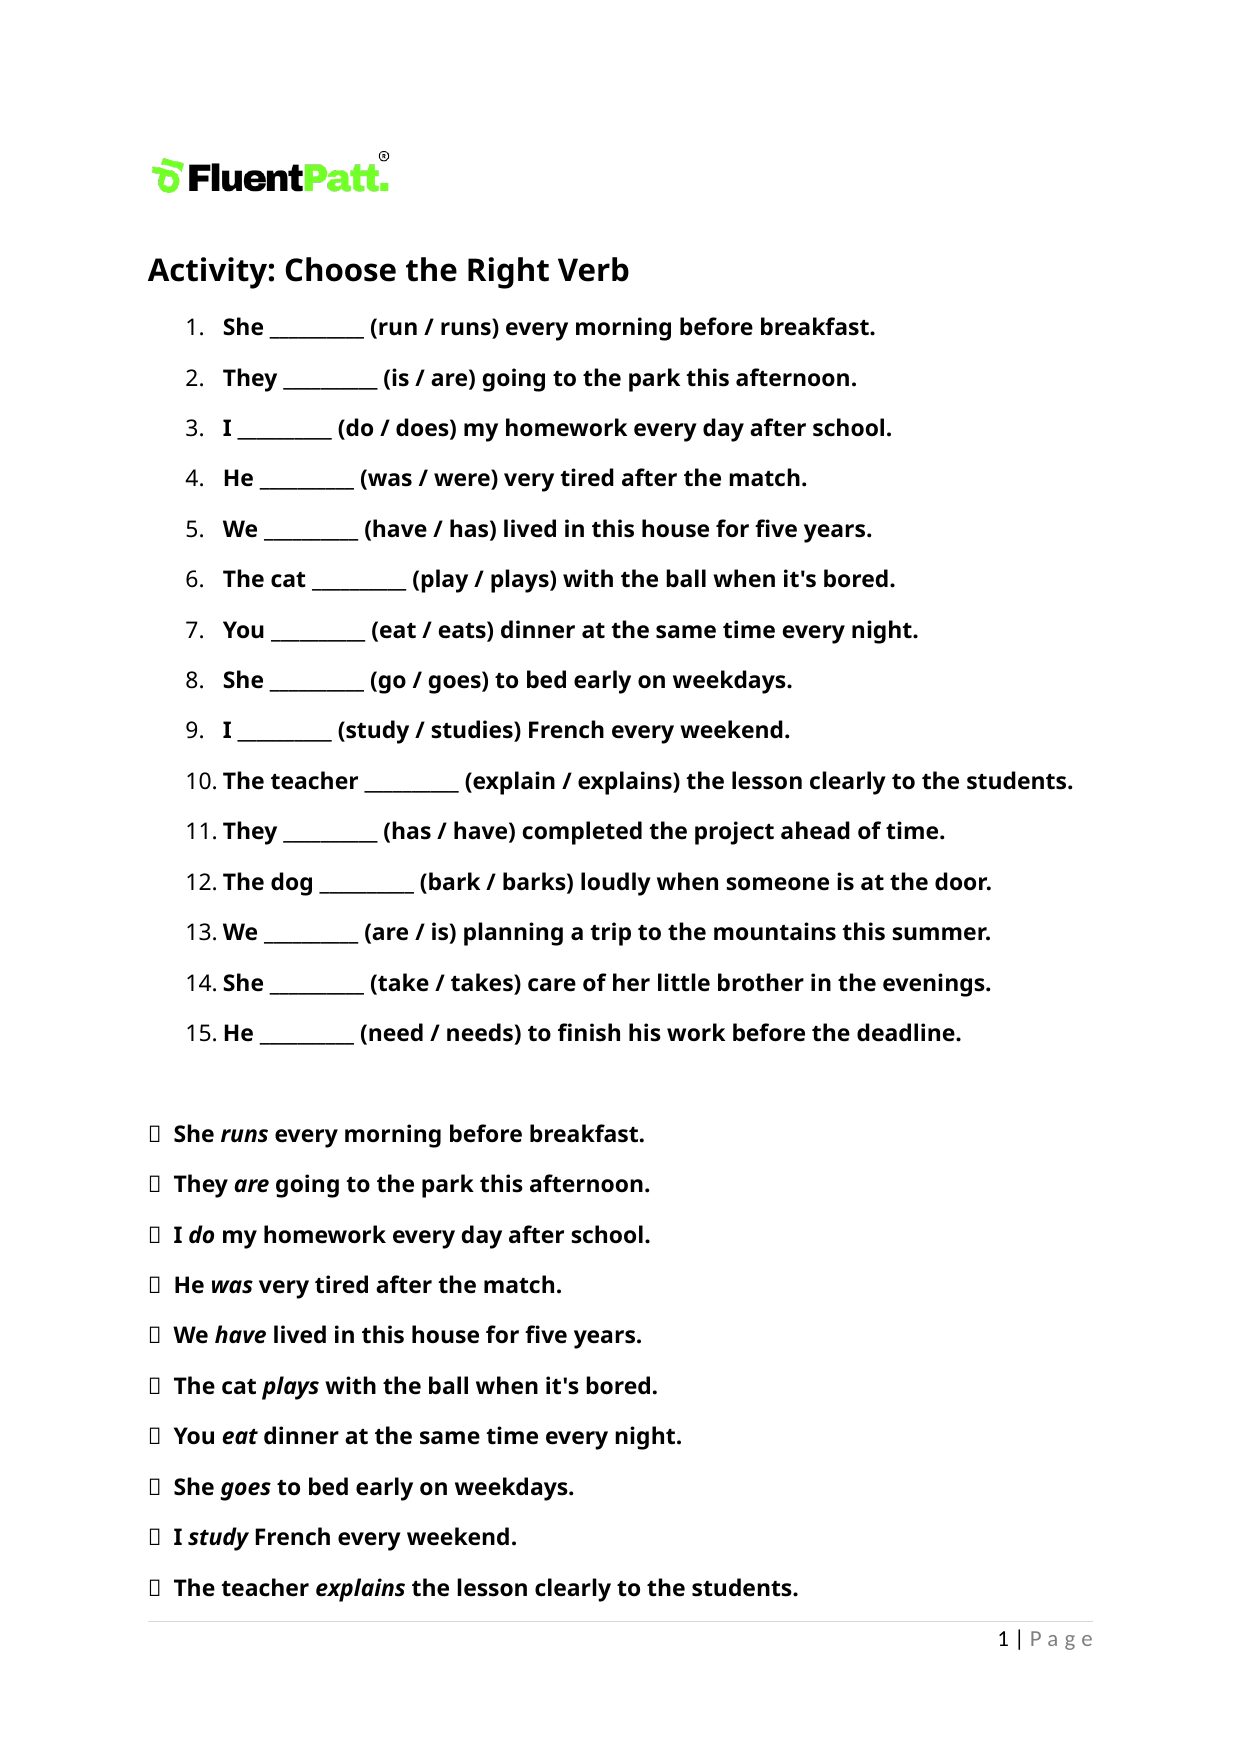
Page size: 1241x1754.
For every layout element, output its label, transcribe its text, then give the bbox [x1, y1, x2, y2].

list She __________ (take / takes) care of her little brother in the evenings. [185, 966, 1093, 998]
text  You eat dinner at the same time every night. [148, 1420, 1093, 1451]
list He __________ (need / needs) to finish his work before the deadline. [185, 1017, 1093, 1048]
text  I do my homework every day after school. [148, 1218, 1093, 1250]
text  She runs every morning before breakfast. [148, 1118, 1093, 1149]
text  The cat plays with the ball when it's bored. [148, 1370, 1093, 1401]
list You __________ (eat / eats) dinner at the same time every night. [185, 613, 1093, 645]
picture [147, 147, 392, 201]
list We __________ (are / is) planning a trip to the mountains this summer. [185, 916, 1093, 947]
list He __________ (was / were) very tired after the match. [185, 462, 1093, 493]
text  He was very tired after the match. [148, 1269, 1093, 1300]
list The dog __________ (bark / barks) loudly when someone is at the door. [185, 866, 1093, 897]
text  She goes to bed early on weekdays. [148, 1471, 1093, 1502]
list I __________ (do / does) my homework every day after school. [185, 412, 1093, 443]
list She __________ (run / runs) every morning before breakfast. [185, 311, 1093, 342]
list We __________ (have / has) lived in this house for five years. [185, 513, 1093, 544]
list The cat __________ (play / plays) with the ball when it's bored. [185, 563, 1093, 594]
list They __________ (is / are) going to the park this afternoon. [185, 361, 1093, 393]
text Activity: Choose the Right Verb [148, 248, 1093, 291]
text  The teacher explains the lesson clearly to the students. [148, 1571, 1093, 1603]
list I __________ (study / studies) French every weekend. [185, 714, 1093, 746]
list They __________ (has / have) completed the project ahead of time. [185, 815, 1093, 846]
text  They are going to the park this afternoon. [148, 1168, 1093, 1199]
text  We have lived in this house for five years. [148, 1319, 1093, 1351]
text  I study French every weekend. [148, 1521, 1093, 1552]
list She __________ (go / goes) to bed early on weekdays. [185, 664, 1093, 695]
list The teacher __________ (explain / explains) the lesson clearly to the students. [185, 765, 1093, 796]
